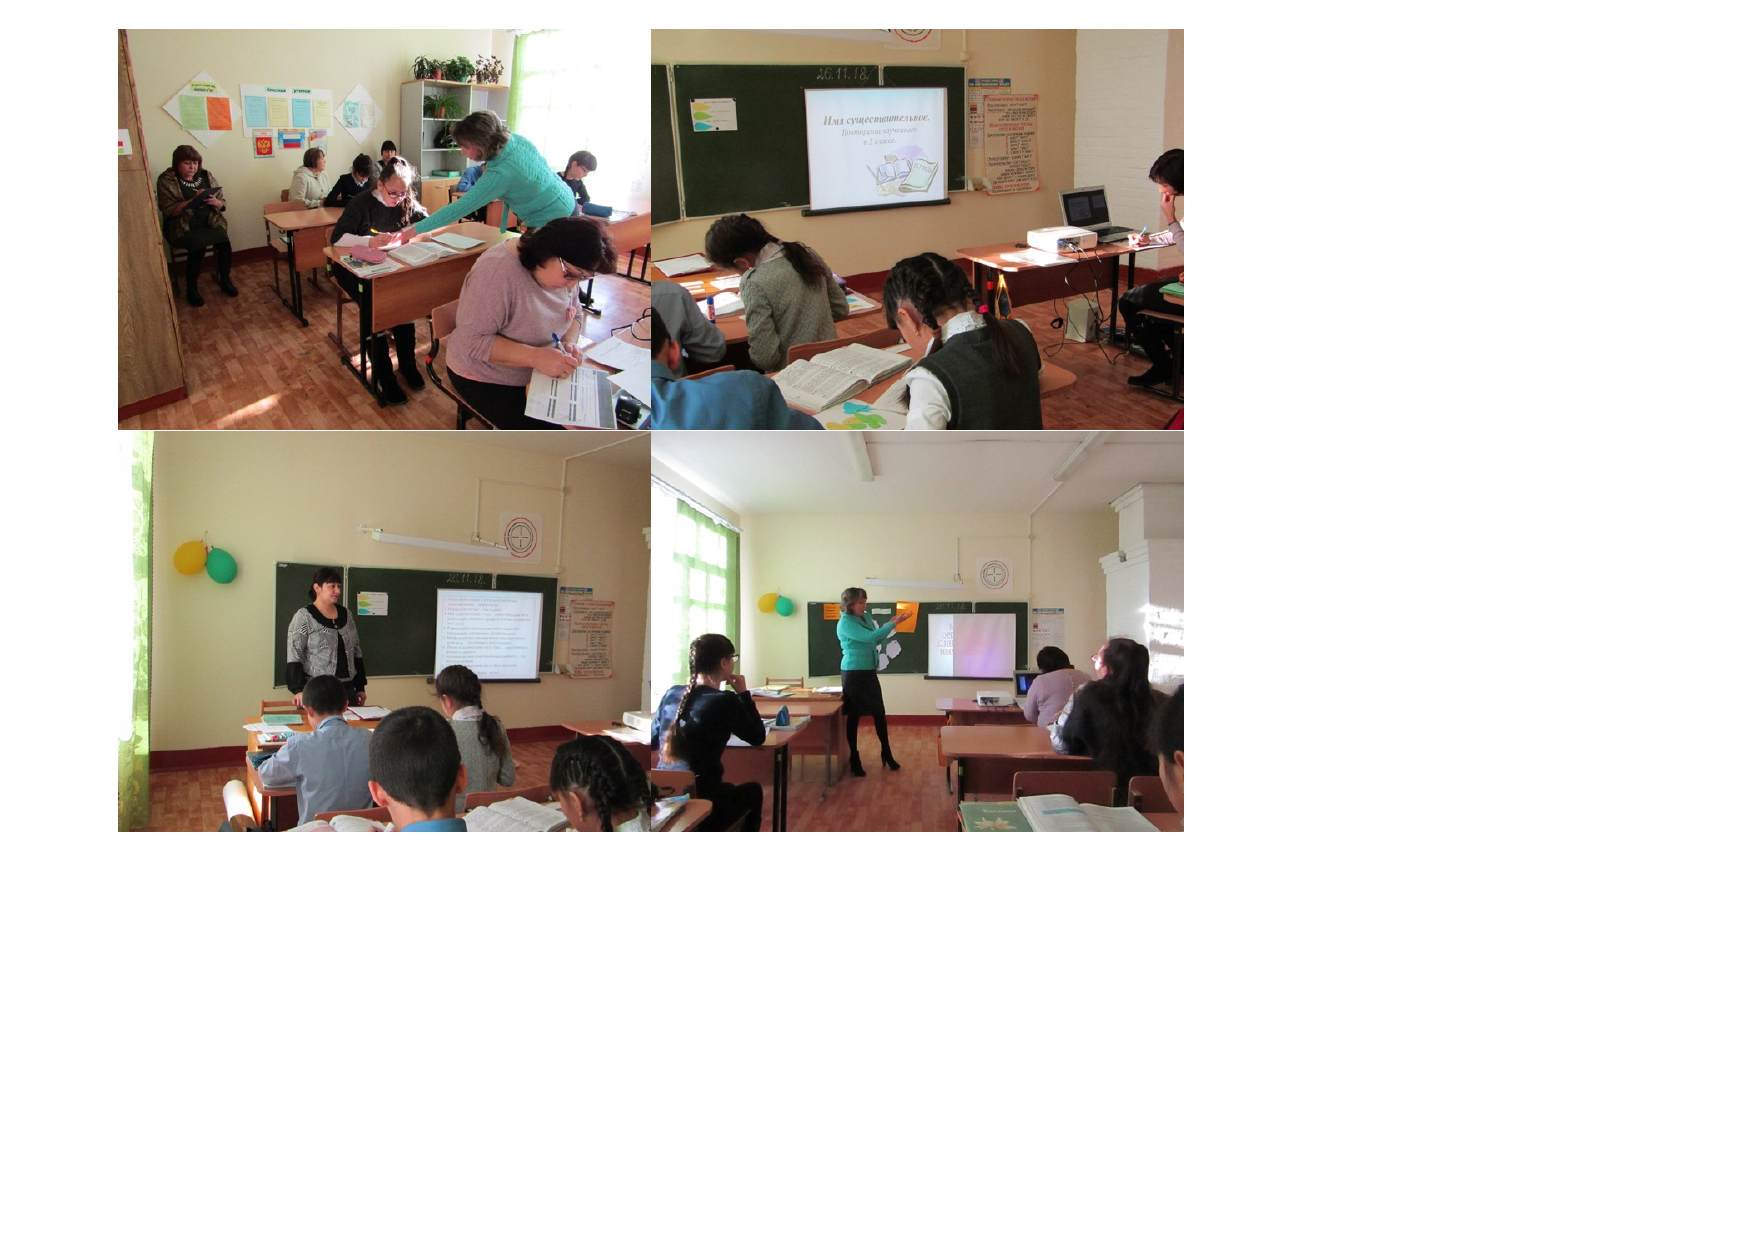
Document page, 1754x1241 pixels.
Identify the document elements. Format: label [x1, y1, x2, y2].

picture [118, 431, 1184, 832]
picture [118, 29, 1184, 430]
